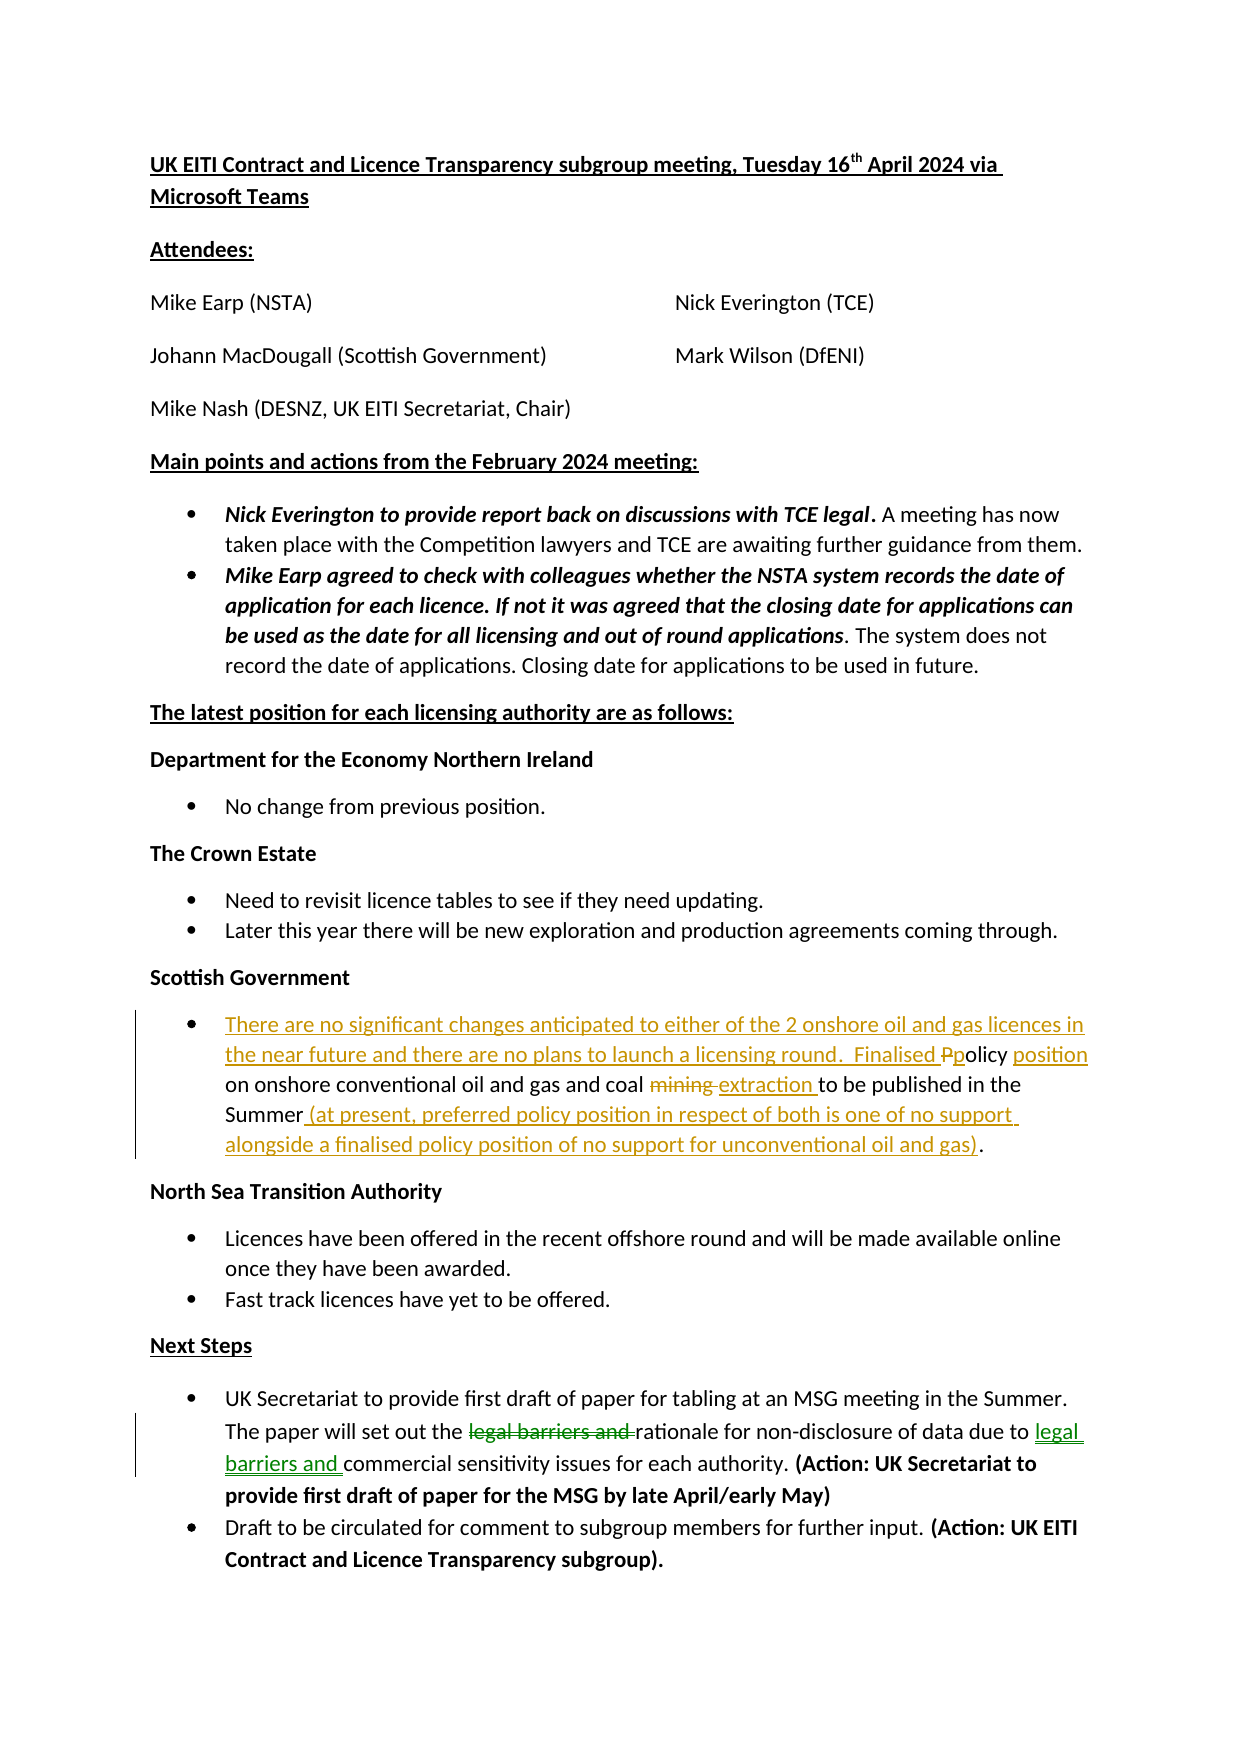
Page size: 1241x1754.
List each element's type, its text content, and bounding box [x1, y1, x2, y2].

text The Crown Estate [150, 839, 1090, 867]
list UK Secretariat to provide first draft of paper for tabling at an MSG meeting in the Summer. The paper will set out the rationale for non-disclosure of data due to commercial sensitivity issues for each authority. (Action: UK Secretariat to provide first draft of paper for the MSG by late April/early May) [187, 1384, 1090, 1509]
text Department for the Economy Northern Ireland [150, 745, 1090, 773]
text The latest position for each licensing authority are as follows: [150, 698, 1090, 726]
text Main points and actions from the February 2024 meeting: [150, 447, 1090, 475]
list Licences have been offered in the recent offshore round and will be made available online once they have been awarded. [187, 1224, 1090, 1282]
list olicy on onshore conventional oil and gas and coal to be published in the Summer. [187, 1010, 1090, 1158]
list No change from previous position. [187, 792, 1090, 820]
text Attendees: [150, 235, 1090, 263]
text UK EITI Contract and Licence Transparency subgroup meeting, Tuesday 16th April 2024 via Microsoft Teams [150, 150, 1090, 210]
list Nick Everington to provide report back on discussions with TCE legal. A meeting has now taken place with the Competition lawyers and TCE are awaiting further guidance from them. [187, 500, 1090, 558]
list Mike Earp agreed to check with colleagues whether the NSTA system records the date of application for each licence. If not it was agreed that the closing date for applications can be used as the date for all licensing and out of round applications. The system does not record the date of applications. Closing date for applications to be used in future. [187, 561, 1090, 679]
list Draft to be circulated for comment to subgroup members for further input. (Action: UK EITI Contract and Licence Transparency subgroup). [187, 1513, 1090, 1573]
list Later this year there will be new exploration and production agreements coming through. [187, 916, 1090, 944]
list Fast track licences have yet to be offered. [187, 1285, 1090, 1313]
text Scottish Government [150, 963, 1090, 991]
text Mike Nash (DESNZ, UK EITI Secretariat, Chair) [150, 394, 1090, 422]
list Need to revisit licence tables to see if they need updating. [187, 886, 1090, 914]
text Next Steps [150, 1332, 1090, 1359]
text North Sea Transition Authority [150, 1177, 1090, 1205]
text Johann MacDougall (Scottish Government) Mark Wilson (DfENI) [150, 341, 1090, 369]
text Mike Earp (NSTA) Nick Everington (TCE) [150, 288, 1090, 316]
